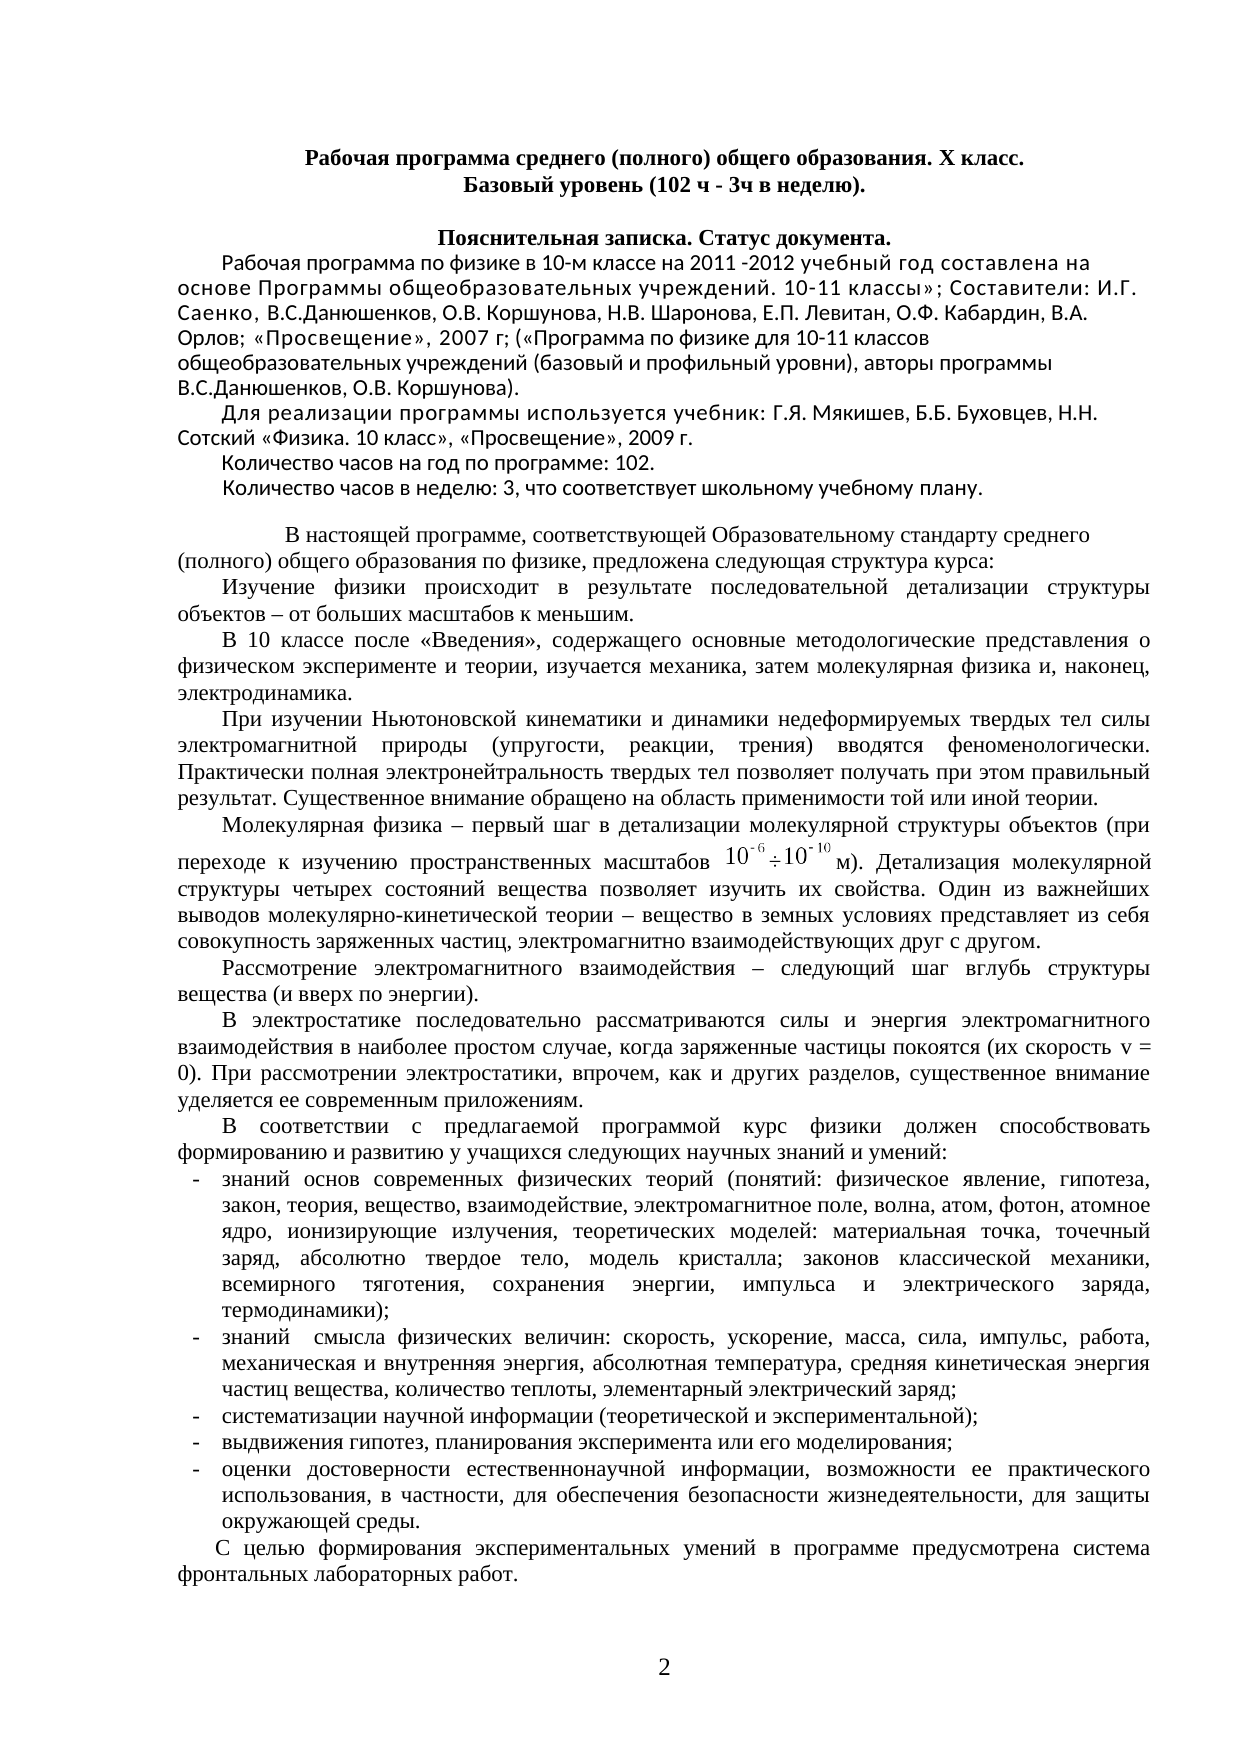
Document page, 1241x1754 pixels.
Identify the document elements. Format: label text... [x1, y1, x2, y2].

title знаний основ современных физических теорий (понятий: физическое явление, гипотеза, закон, теория, вещество, взаимодействие, электромагнитное поле, волна, атом, фотон, атомное ядро, ионизирующие излучения, теоретических моделей: материальная точка, точечный заряд, абсолютно твердое тело, модель кристалла; законов классической механики, всемирного тяготения, сохранения энергии, импульса и электрического заряда, термодинамики); [192, 1165, 1152, 1323]
title C целью формирования экспериментальных умений в программе предусмотрена система фронтальных лабораторных работ. [177, 1534, 1152, 1586]
text Количество часов в неделю: 3, что соответствует школьному учебному плану. [178, 475, 1152, 500]
title Изучение физики происходит в результате последовательной детализации структуры объектов – от больших масштабов к меньшим. [177, 573, 1152, 626]
title Рассмотрение электромагнитного взаимодействия – следующий шаг вглубь структуры вещества (и вверх по энергии). [177, 954, 1152, 1007]
title систематизации научной информации (теоретической и экспериментальной); [192, 1402, 1152, 1428]
title оценки достоверности естественнонаучной информации, возможности ее практического использования, в частности, для обеспечения безопасности жизнедеятельности, для защиты окружающей среды. [192, 1454, 1152, 1534]
title В настоящей программе, соответствующей Образовательному стандарту среднего (полного) общего образования по физике, предложена следующая структура курса: [177, 521, 1152, 573]
title Базовый уровень (102 ч - 3ч в неделю). [177, 171, 1152, 197]
title знаний смысла физических величин: скорость, ускорение, масса, сила, импульс, работа, механическая и внутренняя энергия, абсолютная температура, средняя кинетическая энергия частиц вещества, количество теплоты, элементарный электрический заряд; [192, 1323, 1152, 1402]
title В соответствии с предлагаемой программой курс физики должен способствовать формированию и развитию у учащихся следующих научных знаний и умений: [177, 1112, 1152, 1165]
text Количество часов на год по программе: 102. [177, 450, 1152, 475]
text Рабочая программа по физике в 10-м классе на 2011 -2012 учебный год составлена на основе Программы общеобразовательных учреждений. 10-11 классы»; Составители: И.Г. Саенко, В.С.Данюшенков, О.В. Коршунова, Н.В. Шаронова, Е.П. Левитан, О.Ф. Кабардин, В.А. Орлов; «Просвещение», ; («Программа по физике для 10-11 классов общеобразовательных учреждений (базовый и профильный уровни), авторы программы В.С.Данюшенков, О.В. Коршунова). [177, 250, 1152, 400]
title В 10 классе после «Введения», содержащего основные методологические представления о физическом эксперименте и теории, изучается механика, затем молекулярная физика и, наконец, электродинамика. [177, 626, 1152, 705]
text Для реализации программы используется учебник: Г.Я. Мякишев, Б.Б. Буховцев, Н.Н. Сотский «Физика. 10 класс», «Просвещение», . [177, 400, 1152, 450]
title Пояснительная записка. Статус документа. [177, 223, 1152, 250]
title выдвижения гипотез, планирования эксперимента или его моделирования; [192, 1428, 1152, 1454]
title Молекулярная физика – первый шаг в детализации молекулярной структуры объектов (при переходе к изучению пространственных масштабов ÷м). Детализация молекулярной структуры четырех состояний вещества позволяет изучить их свойства. Один из важнейших выводов молекулярно-кинетической теории – вещество в земных условиях представляет из себя совокупность заряженных частиц, электромагнитно взаимодействующих друг с другом. [177, 811, 1152, 954]
title Рабочая программа среднего (полного) общего образования. X класс. [177, 144, 1152, 171]
title В электростатике последовательно рассматриваются силы и энергия электромагнитного взаимодействия в наиболее простом случае, когда заряженные частицы покоятся (их скорость v = 0). При рассмотрении электростатики, впрочем, как и других разделов, существенное внимание уделяется ее современным приложениям. [177, 1007, 1152, 1112]
title При изучении Ньютоновской кинематики и динамики недеформируемых твердых тел силы электромагнитной природы (упругости, реакции, трения) вводятся феноменологически. Практически полная электронейтральность твердых тел позволяет получать при этом правильный результат. Существенное внимание обращено на область применимости той или иной теории. [177, 705, 1152, 811]
